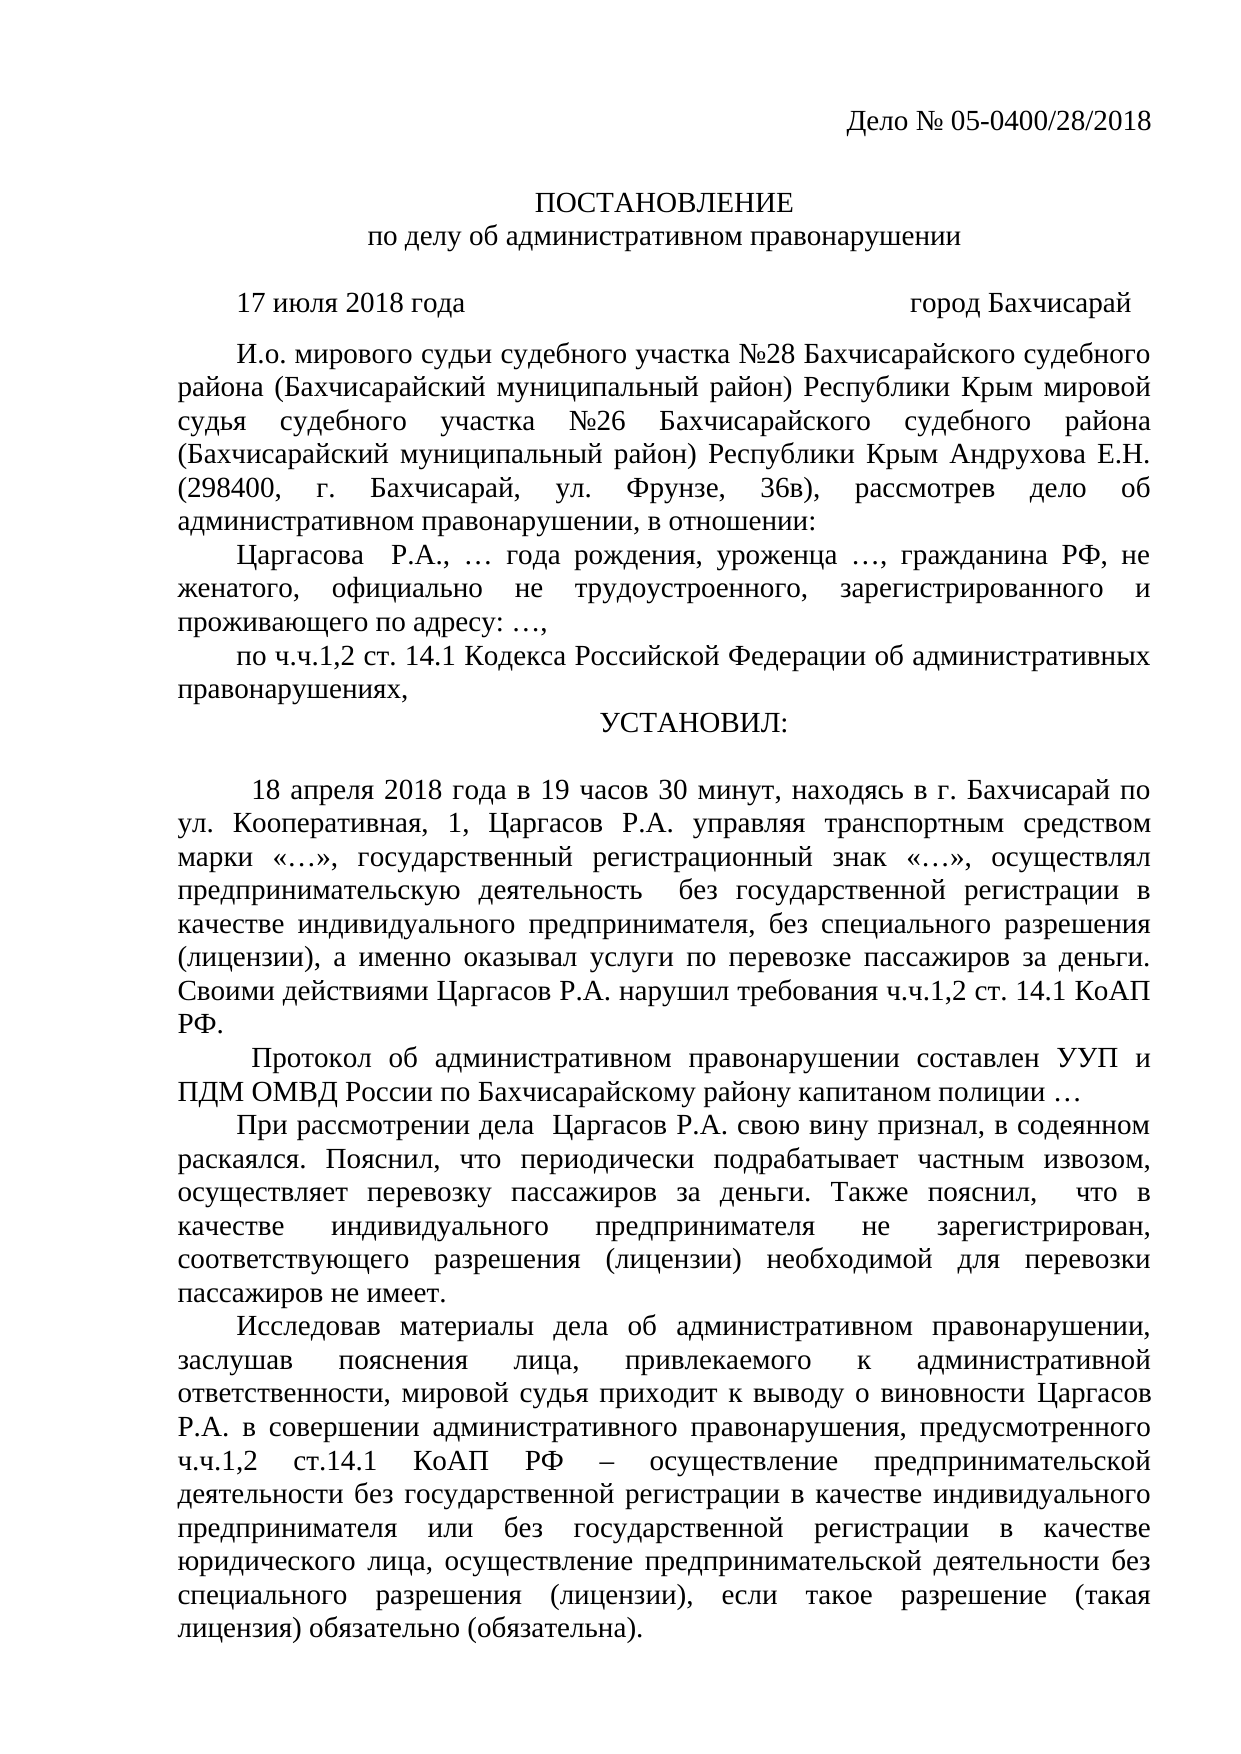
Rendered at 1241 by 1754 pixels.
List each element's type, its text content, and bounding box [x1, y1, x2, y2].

text УСТАНОВИЛ: [177, 705, 1152, 738]
text При рассмотрении дела Царгасов Р.А. свою вину признал, в содеянном раскаялся. Пояснил, что периодически подрабатывает частным извозом, осуществляет перевозку пассажиров за деньги. Также пояснил, что в качестве индивидуального предпринимателя не зарегистрирован, соответствующего разрешения (лицензии) необходимой для перевозки пассажиров не имеет. [177, 1107, 1152, 1308]
text Царгасова Р.А., … года рождения, уроженца …, гражданина РФ, не женатого, официально не трудоустроенного, зарегистрированного и проживающего по адресу: …, [177, 537, 1152, 638]
text ПОСТАНОВЛЕНИЕ [177, 185, 1152, 218]
text по делу об административном правонарушении [177, 218, 1152, 252]
text 17 июля 2018 года город Бахчисарай [177, 286, 1152, 319]
text Дело № 05-0400/28/2018 [177, 103, 1152, 137]
text Исследовав материалы дела об административном правонарушении, заслушав пояснения лица, привлекаемого к административной ответственности, мировой судья приходит к выводу о виновности Царгасов Р.А. в совершении административного правонарушения, предусмотренного ч.ч.1,2 ст.14.1 КоАП РФ – осуществление предпринимательской деятельности без государственной регистрации в качестве индивидуального предпринимателя или без государственной регистрации в качестве юридического лица, осуществление предпринимательской деятельности без специального разрешения (лицензии), если такое разрешение (такая лицензия) обязательно (обязательна). [177, 1308, 1152, 1644]
text И.о. мирового судьи судебного участка №28 Бахчисарайского судебного района (Бахчисарайский муниципальный район) Республики Крым мировой судья судебного участка №26 Бахчисарайского судебного района (Бахчисарайский муниципальный район) Республики Крым Андрухова Е.Н. (298400, г. Бахчисарай, ул. Фрунзе, 36в), рассмотрев дело об административном правонарушении, в отношении: [177, 336, 1152, 537]
text по ч.ч.1,2 ст. 14.1 Кодекса Российской Федерации об административных правонарушениях, [177, 638, 1152, 705]
text Протокол об административном правонарушении составлен УУП и ПДМ ОМВД России по Бахчисарайскому району капитаном полиции … [177, 1040, 1152, 1107]
text 18 апреля 2018 года в 19 часов 30 минут, находясь в г. Бахчисарай по ул. Кооперативная, 1, Царгасов Р.А. управляя транспортным средством марки «…», государственный регистрационный знак «…», осуществлял предпринимательскую деятельность без государственной регистрации в качестве индивидуального предпринимателя, без специального разрешения (лицензии), а именно оказывал услуги по перевозке пассажиров за деньги. Своими действиями Царгасов Р.А. нарушил требования ч.ч.1,2 ст. 14.1 КоАП РФ. [177, 772, 1152, 1040]
